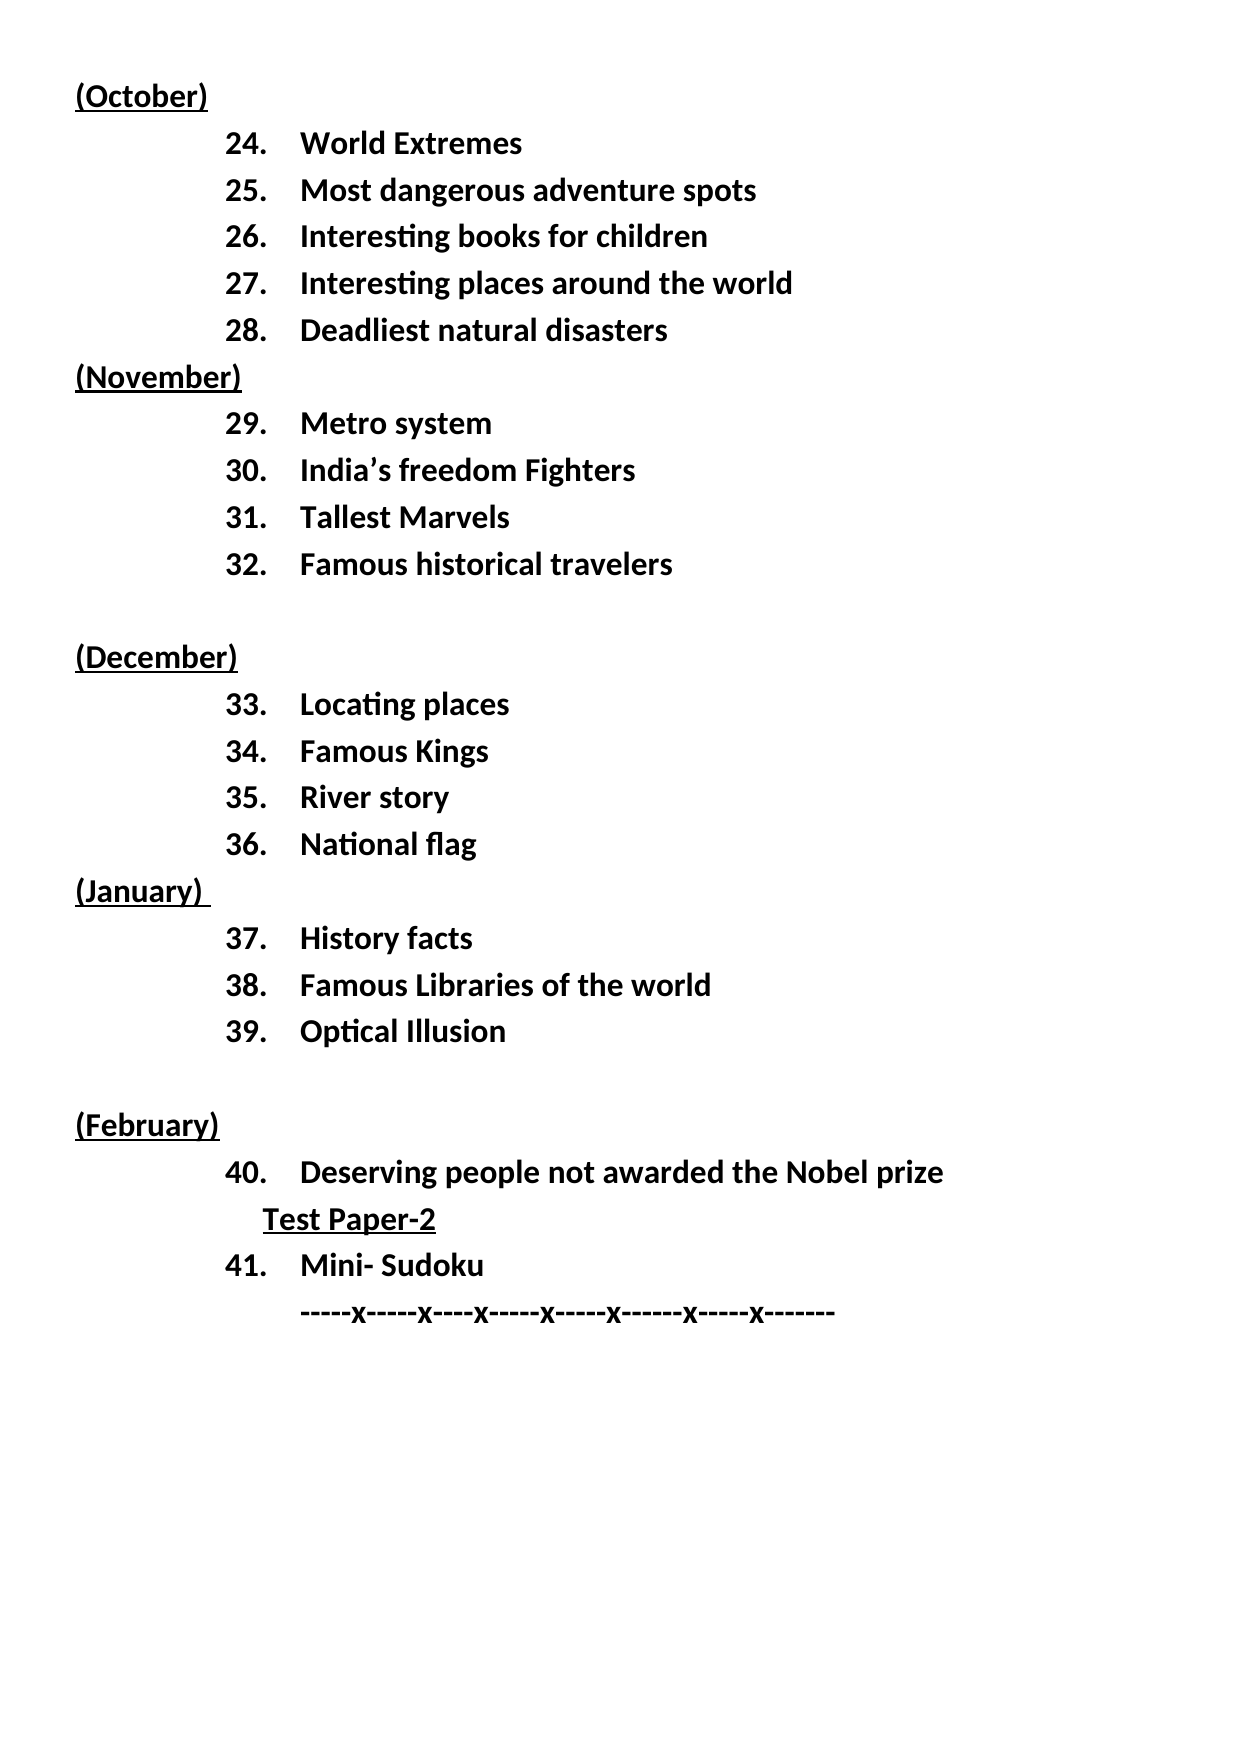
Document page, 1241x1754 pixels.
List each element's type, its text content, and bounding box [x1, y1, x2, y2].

text (January) [75, 870, 1165, 911]
text (February) [75, 1104, 1165, 1145]
list Optical Illusion [225, 1010, 1165, 1051]
text -----x-----x----x-----x-----x------x-----x------- [75, 1291, 1165, 1332]
list Interesting places around the world [225, 262, 1165, 303]
list Deserving people not awarded the Nobel prize [225, 1151, 1165, 1191]
list National flag [225, 823, 1165, 864]
text (October) [75, 75, 1165, 116]
list Metro system [225, 402, 1165, 443]
text (December) [75, 636, 1165, 677]
list History facts [225, 917, 1165, 958]
list Interesting books for children [225, 215, 1165, 256]
list Test Paper-2 [262, 1197, 1165, 1238]
text (November) [75, 356, 1165, 396]
list River story [225, 777, 1165, 817]
list Famous historical travelers [225, 543, 1165, 583]
list Most dangerous adventure spots [225, 168, 1165, 209]
list Famous Libraries of the world [225, 964, 1165, 1004]
list India’s freedom Fighters [225, 449, 1165, 490]
list Famous Kings [225, 730, 1165, 771]
list Mini- Sudoku [225, 1244, 1165, 1285]
list Tallest Marvels [225, 496, 1165, 537]
list Deadliest natural disasters [225, 309, 1165, 349]
list World Extremes [225, 122, 1165, 162]
list Locating places [225, 683, 1165, 724]
